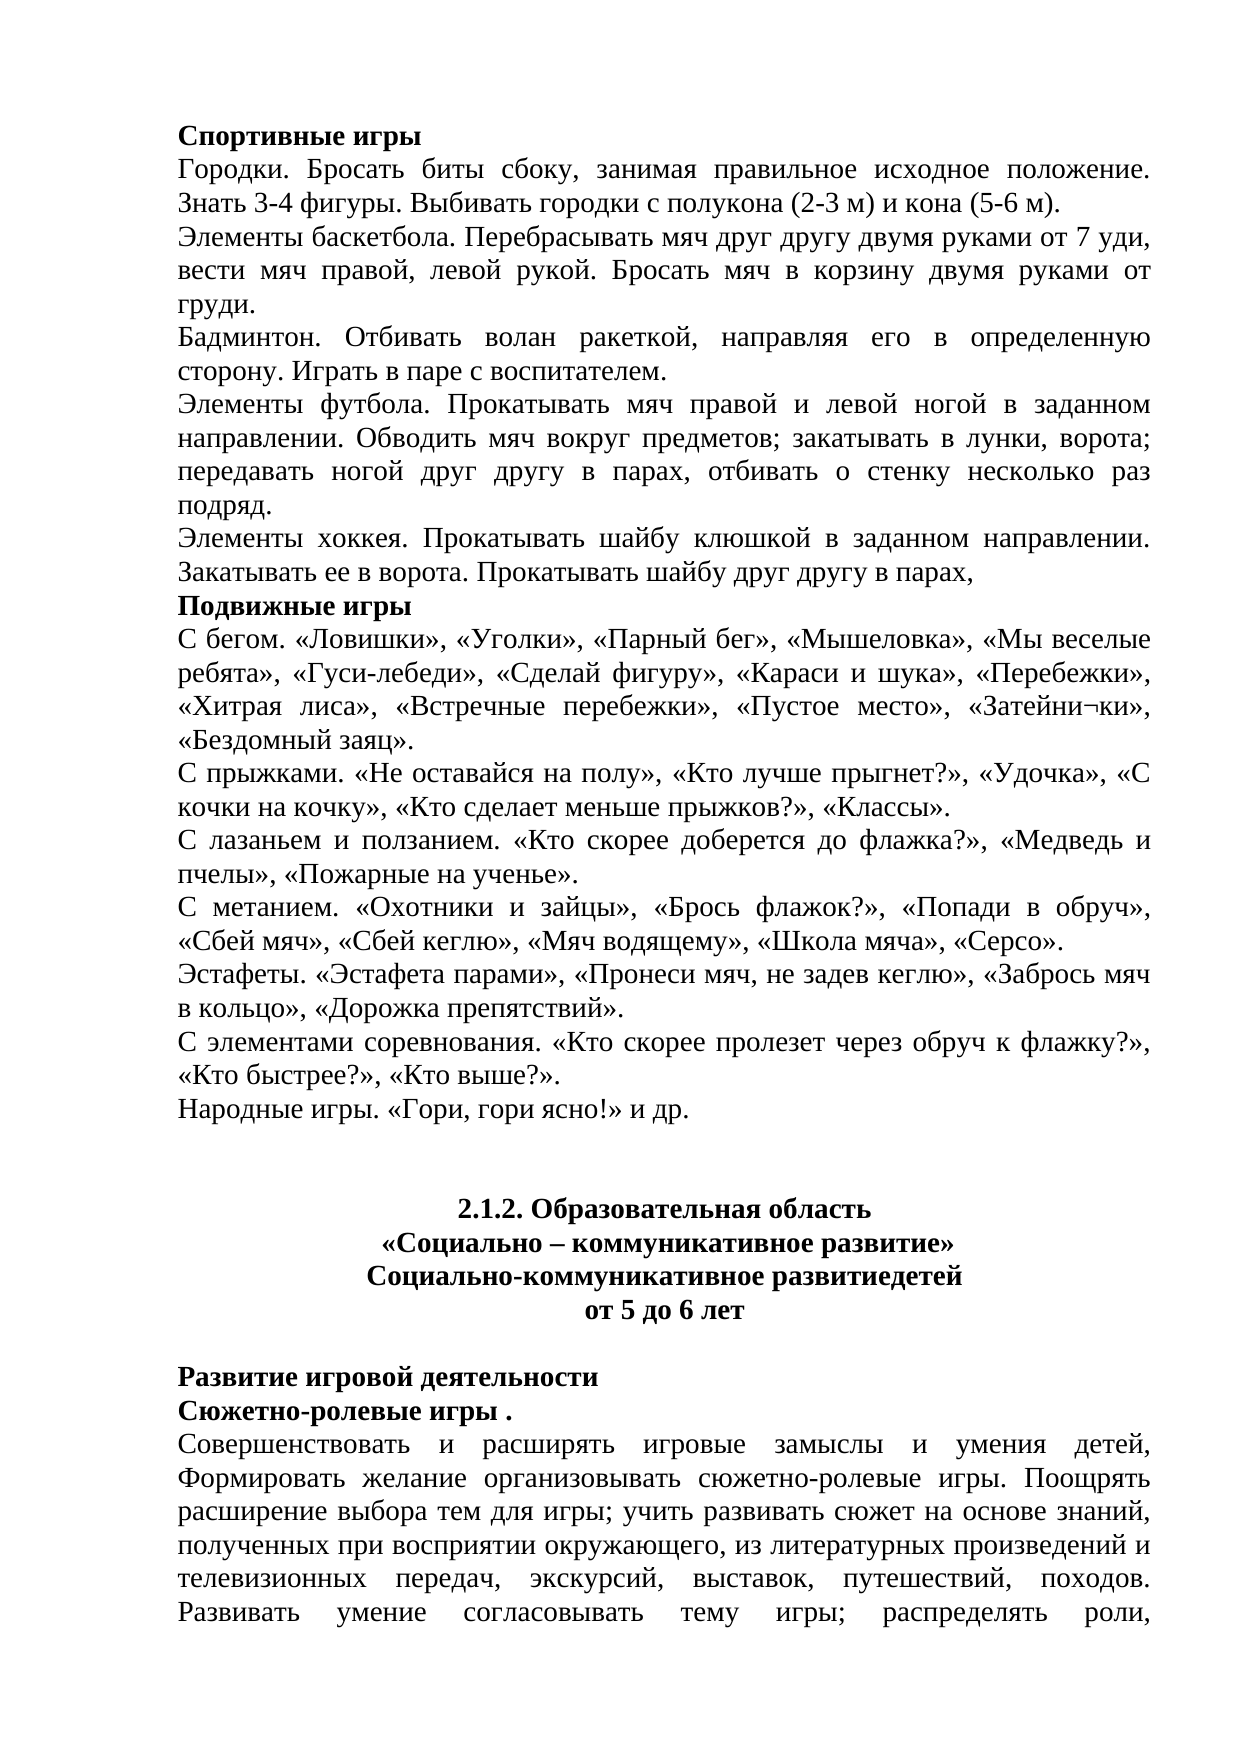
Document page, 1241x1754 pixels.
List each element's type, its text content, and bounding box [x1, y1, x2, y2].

text 2.1.2. Образовательная область [177, 1191, 1152, 1225]
text Бадминтон. Отбивать волан ракеткой, направляя его в определенную сторону. Играть в паре с воспитателем. [177, 319, 1152, 386]
text С бегом. «Ловишки», «Уголки», «Парный бег», «Мышеловка», «Мы веселые ребята», «Гуси-лебеди», «Сделай фигуру», «Караси и шука», «Перебежки», «Хитрая лиса», «Встречные перебежки», «Пустое место», «Затейни¬ки», «Бездомный заяц». [177, 621, 1152, 755]
text Подвижные игры [177, 588, 1152, 621]
text С метанием. «Охотники и зайцы», «Брось флажок?», «Попади в обруч», «Сбей мяч», «Сбей кеглю», «Мяч водящему», «Школа мяча», «Серсо». [177, 889, 1152, 957]
text Элементы футбола. Прокатывать мяч правой и левой ногой в заданном направлении. Обводить мяч вокруг предметов; закатывать в лунки, ворота; передавать ногой друг другу в парах, отбивать о стенку несколько раз подряд. [177, 386, 1152, 521]
text Развитие игровой деятельности [177, 1359, 1152, 1393]
text Спортивные игры [177, 118, 1152, 152]
text Социально-коммуникативное развитиедетей [177, 1258, 1152, 1292]
text Сюжетно-ролевые игры . [177, 1393, 1152, 1426]
text Народные игры. «Гори, гори ясно!» и др. [177, 1091, 1152, 1124]
text Эстафеты. «Эстафета парами», «Пронеси мяч, не задев кеглю», «Забрось мяч в кольцо», «Дорожка препятствий». [177, 957, 1152, 1024]
text С прыжками. «Не оставайся на полу», «Кто лучше прыгнет?», «Удочка», «С кочки на кочку», «Кто сделает меньше прыжков?», «Классы». [177, 755, 1152, 822]
text Элементы хоккея. Прокатывать шайбу клюшкой в заданном направлении. Закатывать ее в ворота. Прокатывать шайбу друг другу в парах, [177, 521, 1152, 588]
text «Социально – коммуникативное развитие» [177, 1225, 1152, 1258]
text Городки. Бросать биты сбоку, занимая правильное исходное положение. Знать 3-4 фигуры. Выбивать городки с полукона (2-3 м) и кона (5-6 м). [177, 152, 1152, 219]
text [177, 1426, 1152, 1627]
text от 5 до 6 лет [177, 1292, 1152, 1326]
text Элементы баскетбола. Перебрасывать мяч друг другу двумя руками от 7 уди, вести мяч правой, левой рукой. Бросать мяч в корзину двумя руками от груди. [177, 219, 1152, 319]
text С элементами соревнования. «Кто скорее пролезет через обруч к флажку?», «Кто быстрее?», «Кто выше?». [177, 1024, 1152, 1091]
text С лазаньем и ползанием. «Кто скорее доберется до флажка?», «Медведь и пчелы», «Пожарные на ученье». [177, 822, 1152, 889]
